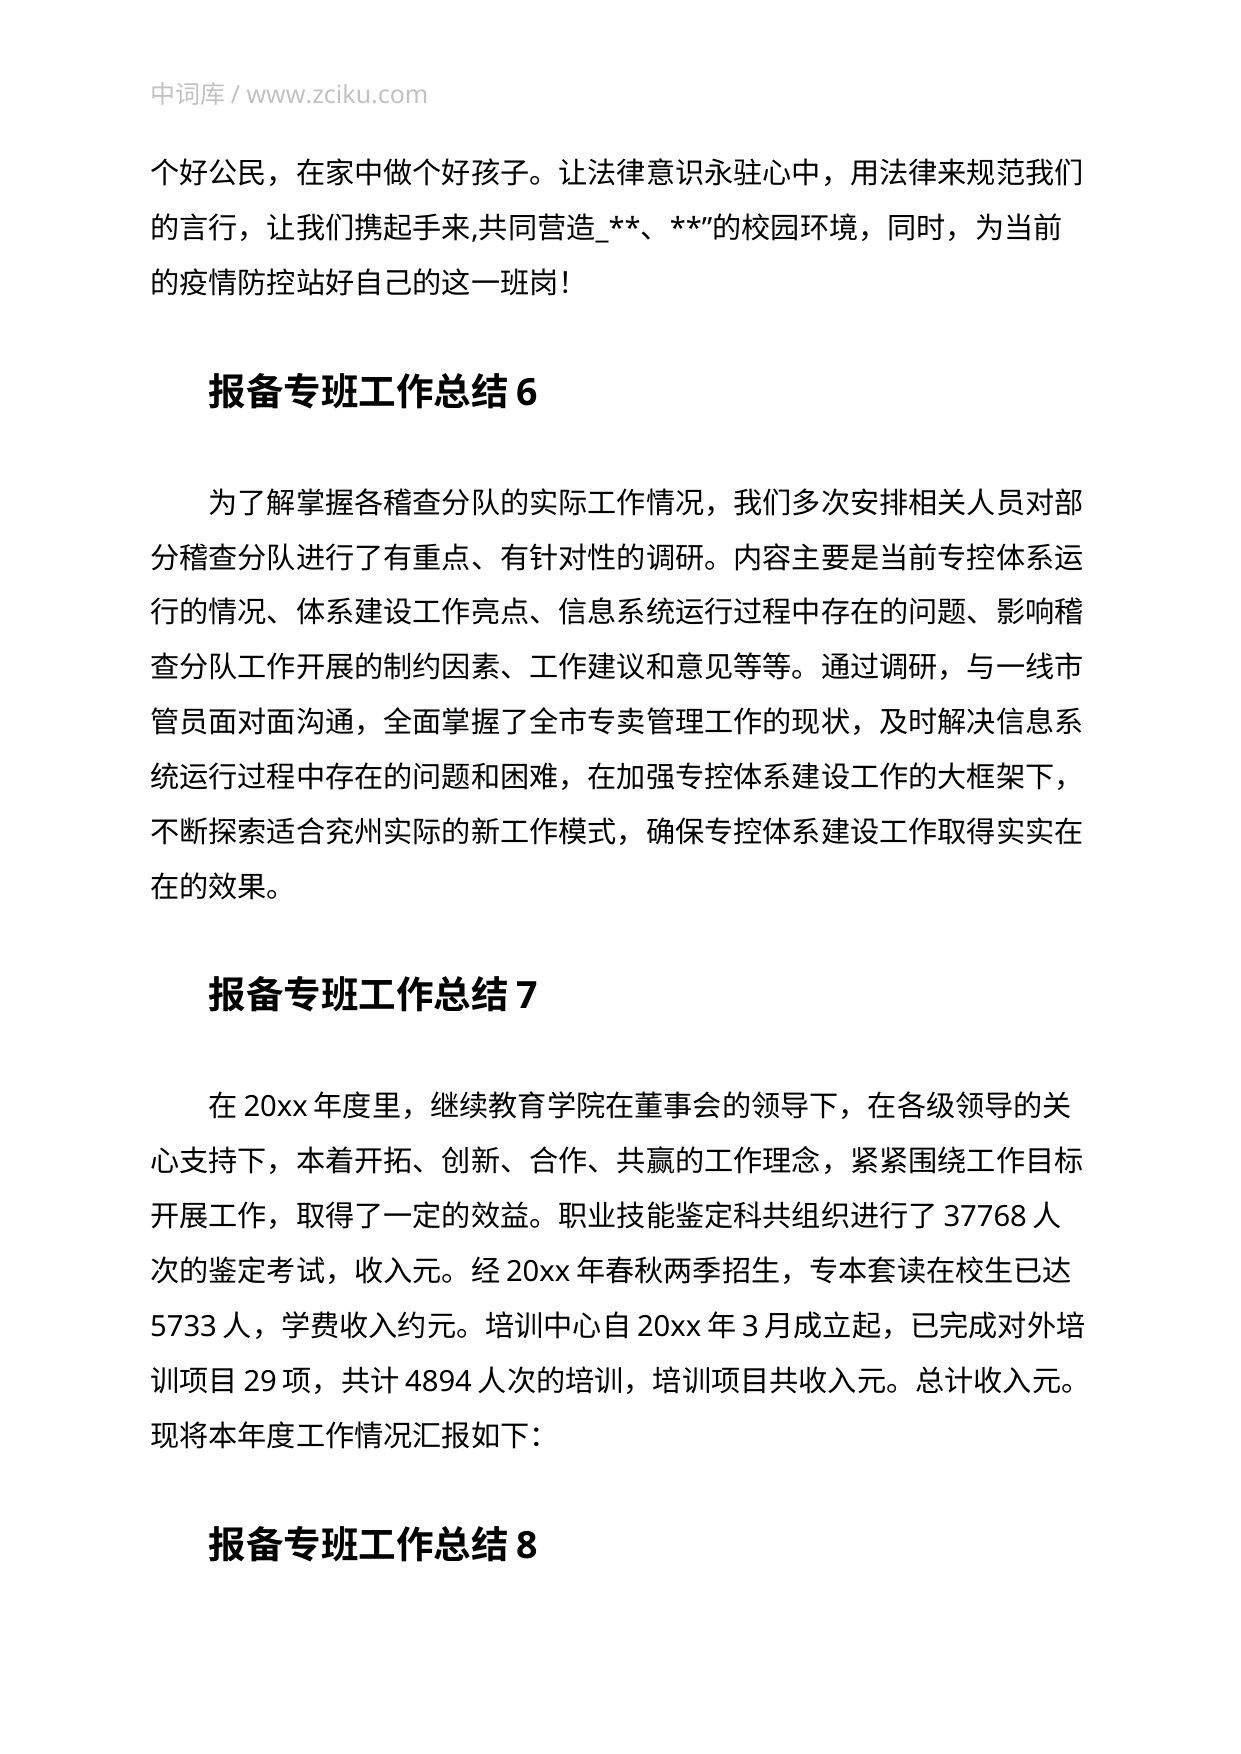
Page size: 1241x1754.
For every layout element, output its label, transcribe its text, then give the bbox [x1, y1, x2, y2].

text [150, 150, 1090, 302]
text 报备专班工作总结6 [150, 362, 1090, 416]
text 在20xx年度里，继续教育学院在董事会的领导下，在各级领导的关心支持下，本着开拓、创新、合作、共赢的工作理念，紧紧围绕工作目标开展工作，取得了一定的效益。职业技能鉴定科共组织进行了37768人次的鉴定考试，收入元。经20xx年春秋两季招生，专本套读在校生已达5733人，学费收入约元。培训中心自20xx年3月成立起，已完成对外培训项目29项，共计4894人次的培训，培训项目共收入元。总计收入元。现将本年度工作情况汇报如下： [150, 1083, 1090, 1455]
text 为了解掌握各稽查分队的实际工作情况，我们多次安排相关人员对部分稽查分队进行了有重点、有针对性的调研。内容主要是当前专控体系运行的情况、体系建设工作亮点、信息系统运行过程中存在的问题、影响稽查分队工作开展的制约因素、工作建议和意见等等。通过调研，与一线市管员面对面沟通，全面掌握了全市专卖管理工作的现状，及时解决信息系统运行过程中存在的问题和困难，在加强专控体系建设工作的大框架下，不断探索适合兖州实际的新工作模式，确保专控体系建设工作取得实实在在的效果。 [150, 479, 1090, 906]
text 报备专班工作总结8 [150, 1514, 1090, 1569]
text 报备专班工作总结7 [150, 965, 1090, 1020]
